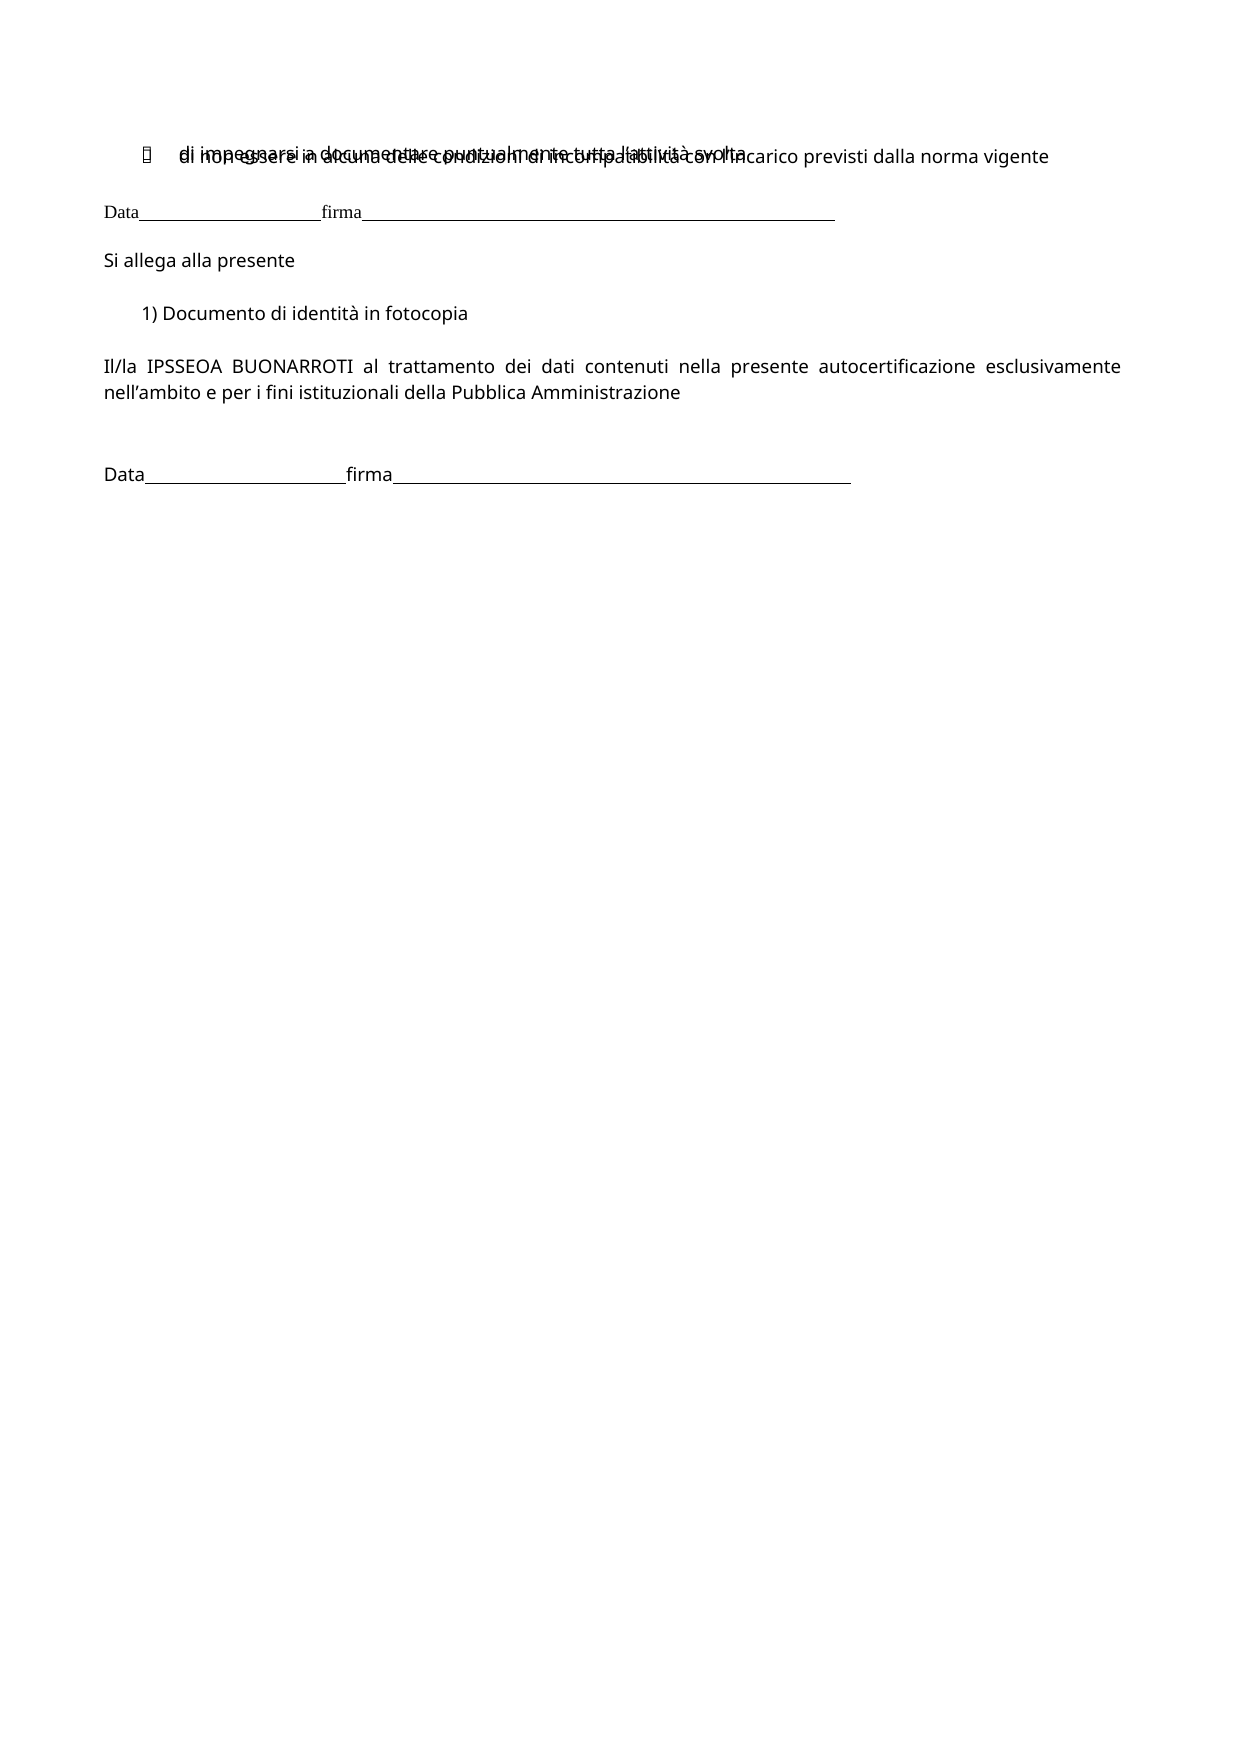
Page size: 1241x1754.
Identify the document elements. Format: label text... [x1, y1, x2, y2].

text Data firma [103, 461, 1153, 487]
text Il/la IPSSEOA BUONARROTI al trattamento dei dati contenuti nella presente autocertificazione esclusivamente nell’ambito e per i fini istituzionali della Pubblica Amministrazione [103, 354, 1123, 405]
list di non essere in alcuna delle condizioni di incompatibilità con l’incarico previsti dalla norma vigente [141, 137, 1153, 171]
text Si allega alla presente [103, 247, 1153, 272]
text 1) Documento di identità in fotocopia [141, 301, 1153, 326]
text Data firma [103, 201, 1153, 223]
